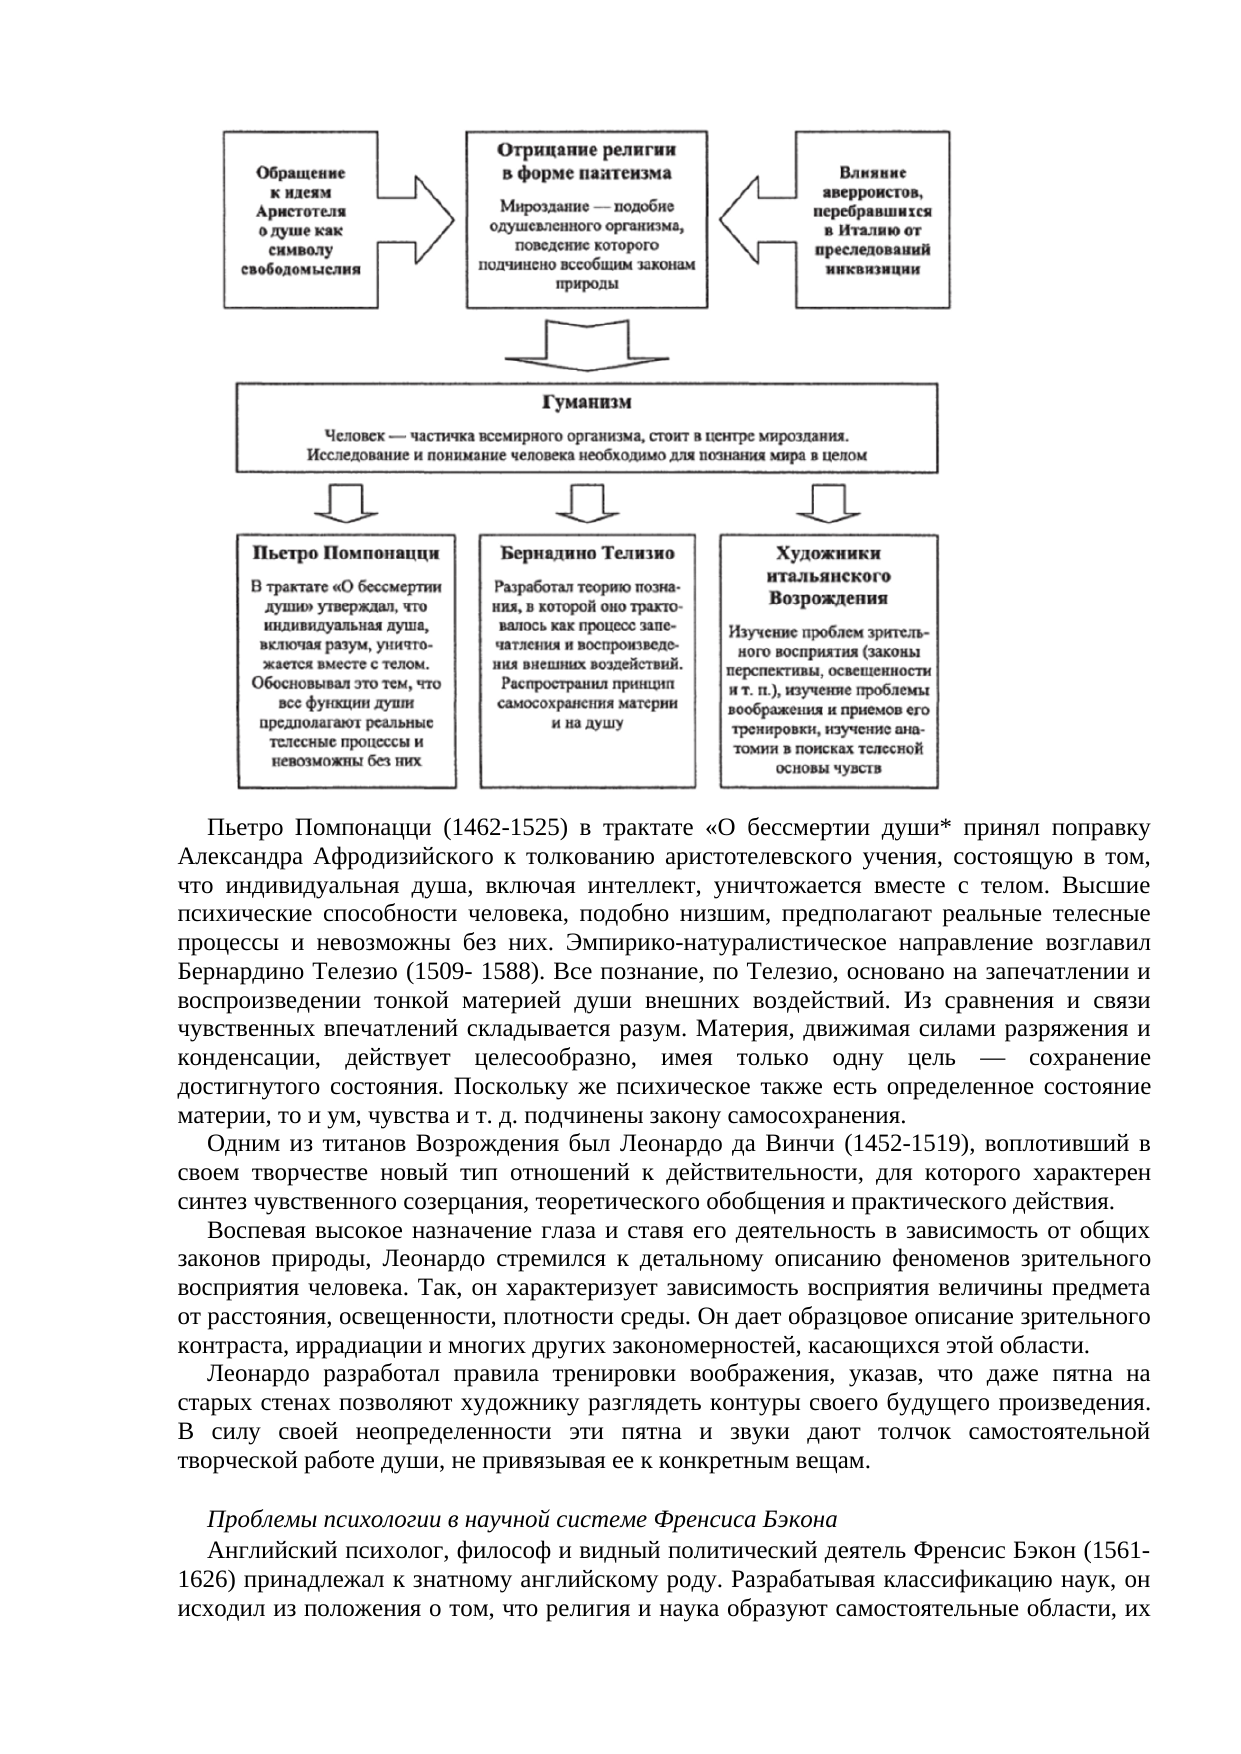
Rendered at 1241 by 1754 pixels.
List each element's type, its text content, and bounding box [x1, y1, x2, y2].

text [177, 1536, 1152, 1622]
text Леонардо разработал правила тренировки воображения, указав, что даже пятна на старых стенах позволяют художнику разглядеть контуры своего будущего произведения. В силу своей неопределенности эти пятна и звуки дают толчок самостоятельной творческой работе души, не привязывая ее к конкретным вещам. [177, 1358, 1152, 1473]
text Воспевая высокое назначение глаза и ставя его деятельность в зависимость от общих законов природы, Леонардо стремился к детальному описанию феноменов зрительного восприятия человека. Так, он характеризует зависимость восприятия величины предмета от расстояния, освещенности, плотности среды. Он дает образцовое описание зрительного контраста, иррадиации и многих других закономерностей, касающихся этой области. [177, 1215, 1152, 1358]
picture [206, 118, 958, 811]
text Одним из титанов Возрождения был Леонардо да Винчи (1452-1519), воплотивший в своем творчестве новый тип отношений к действительности, для которого характерен синтез чувственного созерцания, теоретического обобщения и практического действия. [177, 1128, 1152, 1215]
text Пьетро Помпонацци (1462-1525) в трактате «О бессмертии души* принял поправку Александра Афродизийского к толкованию аристотелевского учения, состоящую в том, что индивидуальная душа, включая интеллект, уничтожается вместе с телом. Высшие психические способности человека, подобно низшим, предполагают реальные телесные процессы и невозможны без них. Эмпирико-натуралистическое направление возглавил Бернардино Телезио (1509- 1588). Все познание, по Телезио, основано на запечатлении и воспроизведении тонкой материей души внешних воздействий. Из сравнения и связи чувственных впечатлений складывается разум. Материя, движимая силами разряжения и конденсации, действует целесообразно, имея только одну цель — сохранение достигнутого состояния. Поскольку же психическое также есть определенное состояние материи, то и ум, чувства и т. д. подчинены закону самосохранения. [177, 812, 1152, 1128]
subtitle Проблемы психологии в научной системе Френсиса Бэкона [177, 1504, 1152, 1533]
